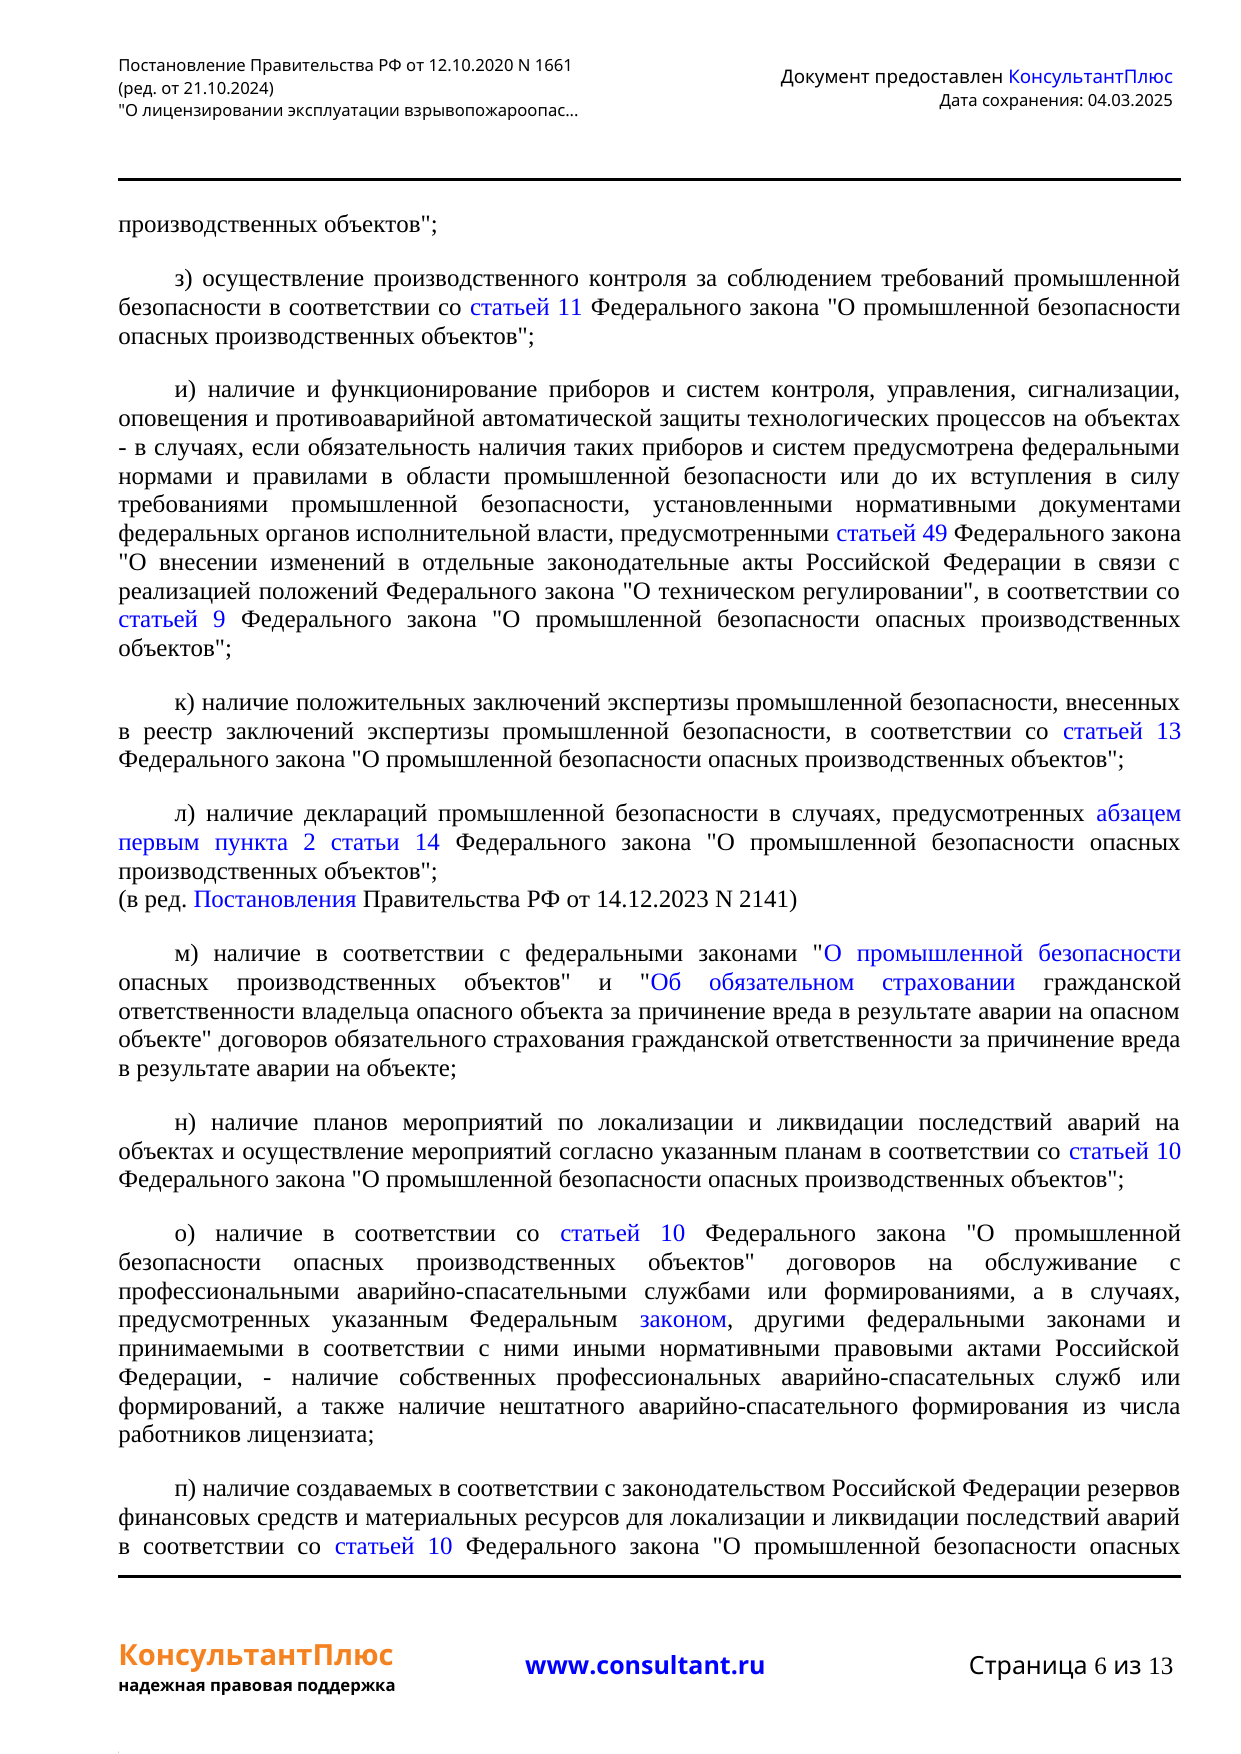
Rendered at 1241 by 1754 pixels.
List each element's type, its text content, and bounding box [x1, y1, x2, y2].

text и) наличие и функционирование приборов и систем контроля, управления, сигнализации, оповещения и противоаварийной автоматической защиты технологических процессов на объектах - в случаях, если обязательность наличия таких приборов и систем предусмотрена федеральными нормами и правилами в области промышленной безопасности или до их вступления в силу требованиями промышленной безопасности, установленными нормативными документами федеральных органов исполнительной власти, предусмотренными статьей 49 Федерального закона "О внесении изменений в отдельные законодательные акты Российской Федерации в связи с реализацией положений Федерального закона "О техническом регулировании", в соответствии со статьей 9 Федерального закона "О промышленной безопасности опасных производственных объектов"; [118, 374, 1181, 662]
text н) наличие планов мероприятий по локализации и ликвидации последствий аварий на объектах и осуществление мероприятий согласно указанным планам в соответствии со статьей 10 Федерального закона "О промышленной безопасности опасных производственных объектов"; [118, 1107, 1181, 1193]
text м) наличие в соответствии с федеральными законами "О промышленной безопасности опасных производственных объектов" и "Об обязательном страховании гражданской ответственности владельца опасного объекта за причинение вреда в результате аварии на опасном объекте" договоров обязательного страхования гражданской ответственности за причинение вреда в результате аварии на объекте; [118, 938, 1181, 1082]
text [118, 1473, 1181, 1559]
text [118, 209, 1181, 238]
text з) осуществление производственного контроля за соблюдением требований промышленной безопасности в соответствии со статьей 11 Федерального закона "О промышленной безопасности опасных производственных объектов"; [118, 263, 1181, 349]
text о) наличие в соответствии со статьей 10 Федерального закона "О промышленной безопасности опасных производственных объектов" договоров на обслуживание с профессиональными аварийно-спасательными службами или формированиями, а в случаях, предусмотренных указанным Федеральным законом, другими федеральными законами и принимаемыми в соответствии с ними иными нормативными правовыми актами Российской Федерации, - наличие собственных профессиональных аварийно-спасательных служб или формирований, а также наличие нештатного аварийно-спасательного формирования из числа работников лицензиата; [118, 1218, 1181, 1448]
text (в ред. Постановления Правительства РФ от 14.12.2023 N 2141) [118, 884, 1181, 913]
text л) наличие деклараций промышленной безопасности в случаях, предусмотренных абзацем первым пункта 2 статьи 14 Федерального закона "О промышленной безопасности опасных производственных объектов"; [118, 798, 1181, 884]
text к) наличие положительных заключений экспертизы промышленной безопасности, внесенных в реестр заключений экспертизы промышленной безопасности, в соответствии со статьей 13 Федерального закона "О промышленной безопасности опасных производственных объектов"; [118, 687, 1181, 773]
